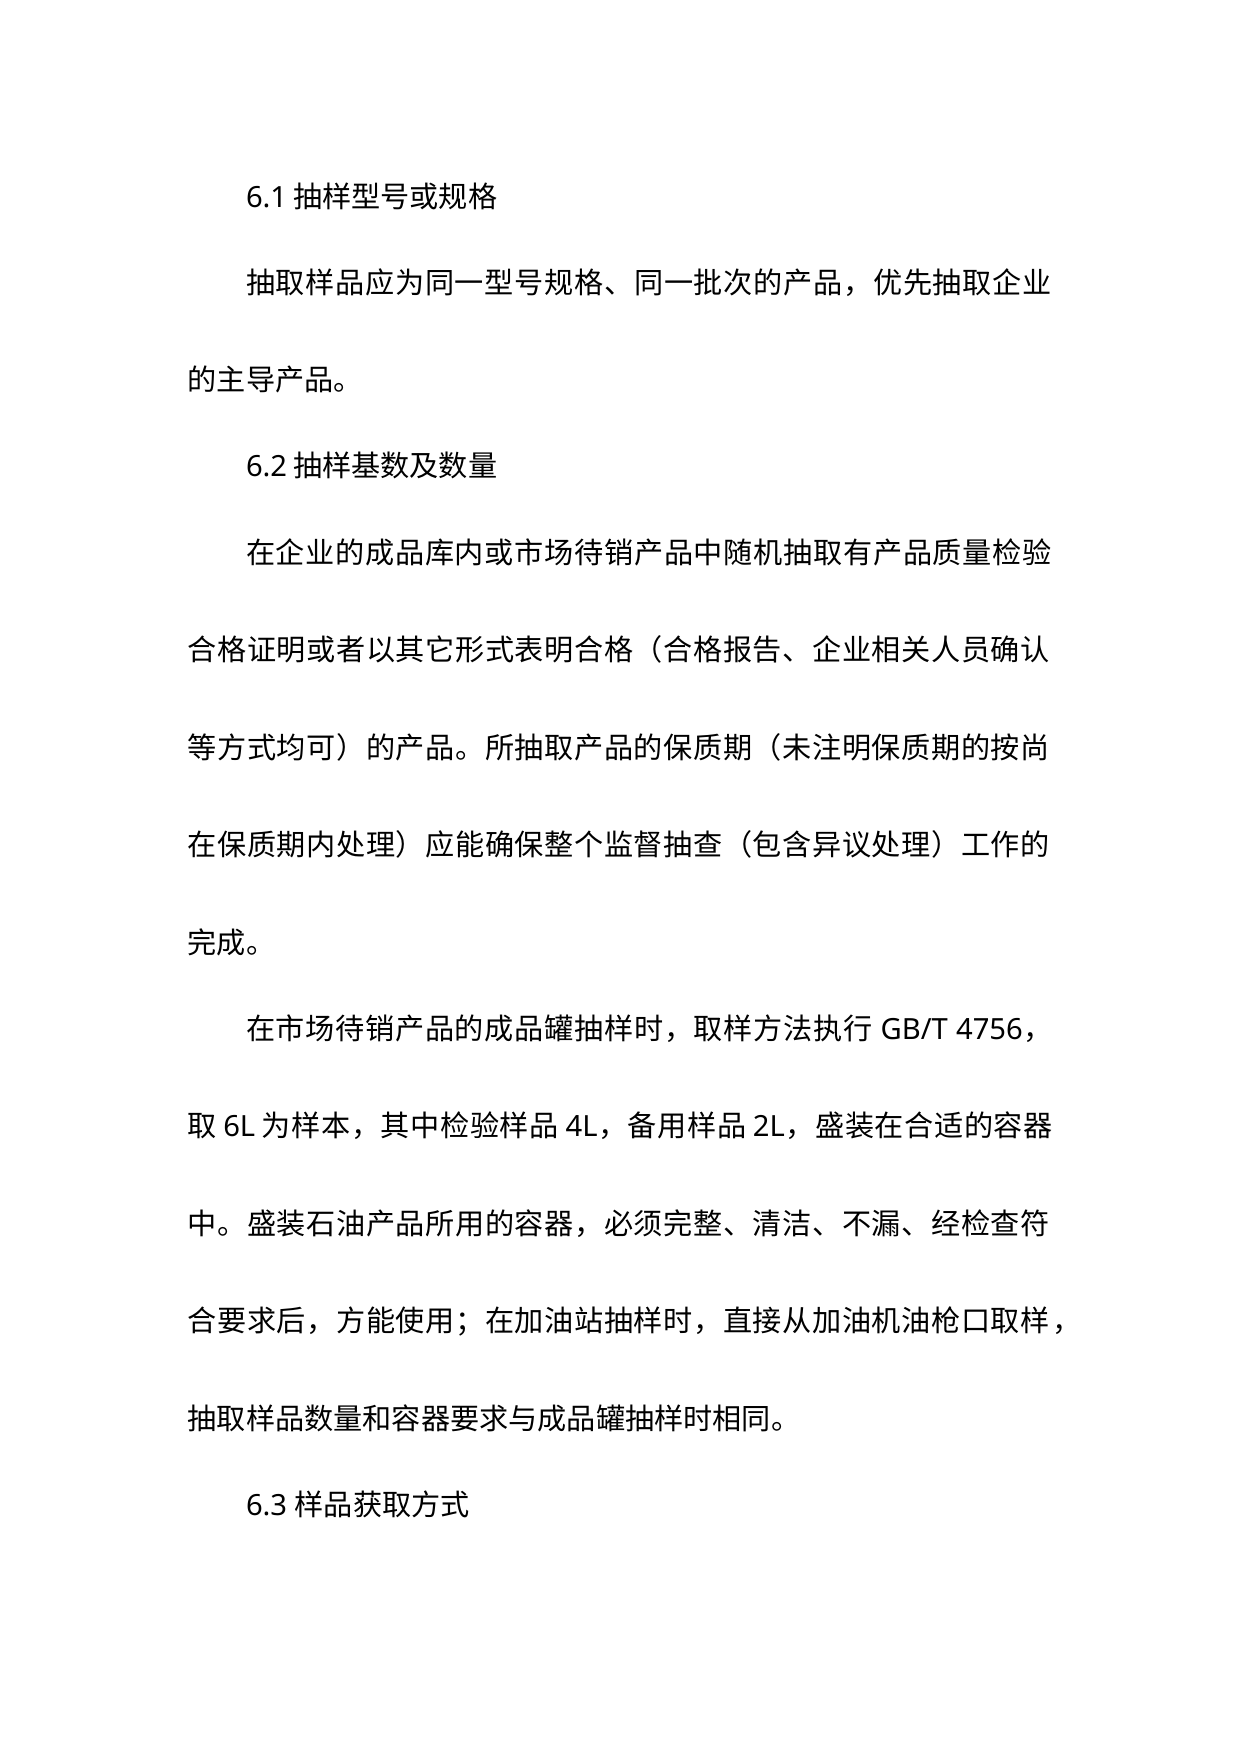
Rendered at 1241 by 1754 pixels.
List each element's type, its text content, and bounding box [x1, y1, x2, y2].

text 6.2抽样基数及数量 [187, 432, 1053, 497]
text 在市场待销产品的成品罐抽样时，取样方法执行GB/T 4756，取6L为样本，其中检验样品4L，备用样品2L，盛装在合适的容器中。盛装石油产品所用的容器，必须完整、清洁、不漏、经检查符合要求后，方能使用；在加油站抽样时，直接从加油机油枪口取样，抽取样品数量和容器要求与成品罐抽样时相同。 [187, 994, 1053, 1449]
text 在企业的成品库内或市场待销产品中随机抽取有产品质量检验合格证明或者以其它形式表明合格（合格报告、企业相关人员确认等方式均可）的产品。所抽取产品的保质期（未注明保质期的按尚在保质期内处理）应能确保整个监督抽查（包含异议处理）工作的完成。 [187, 518, 1053, 973]
text 6.1抽样型号或规格 [187, 162, 1053, 227]
text 6.3 样品获取方式 [187, 1470, 1053, 1535]
text 抽取样品应为同一型号规格、同一批次的产品，优先抽取企业的主导产品。 [187, 248, 1053, 411]
